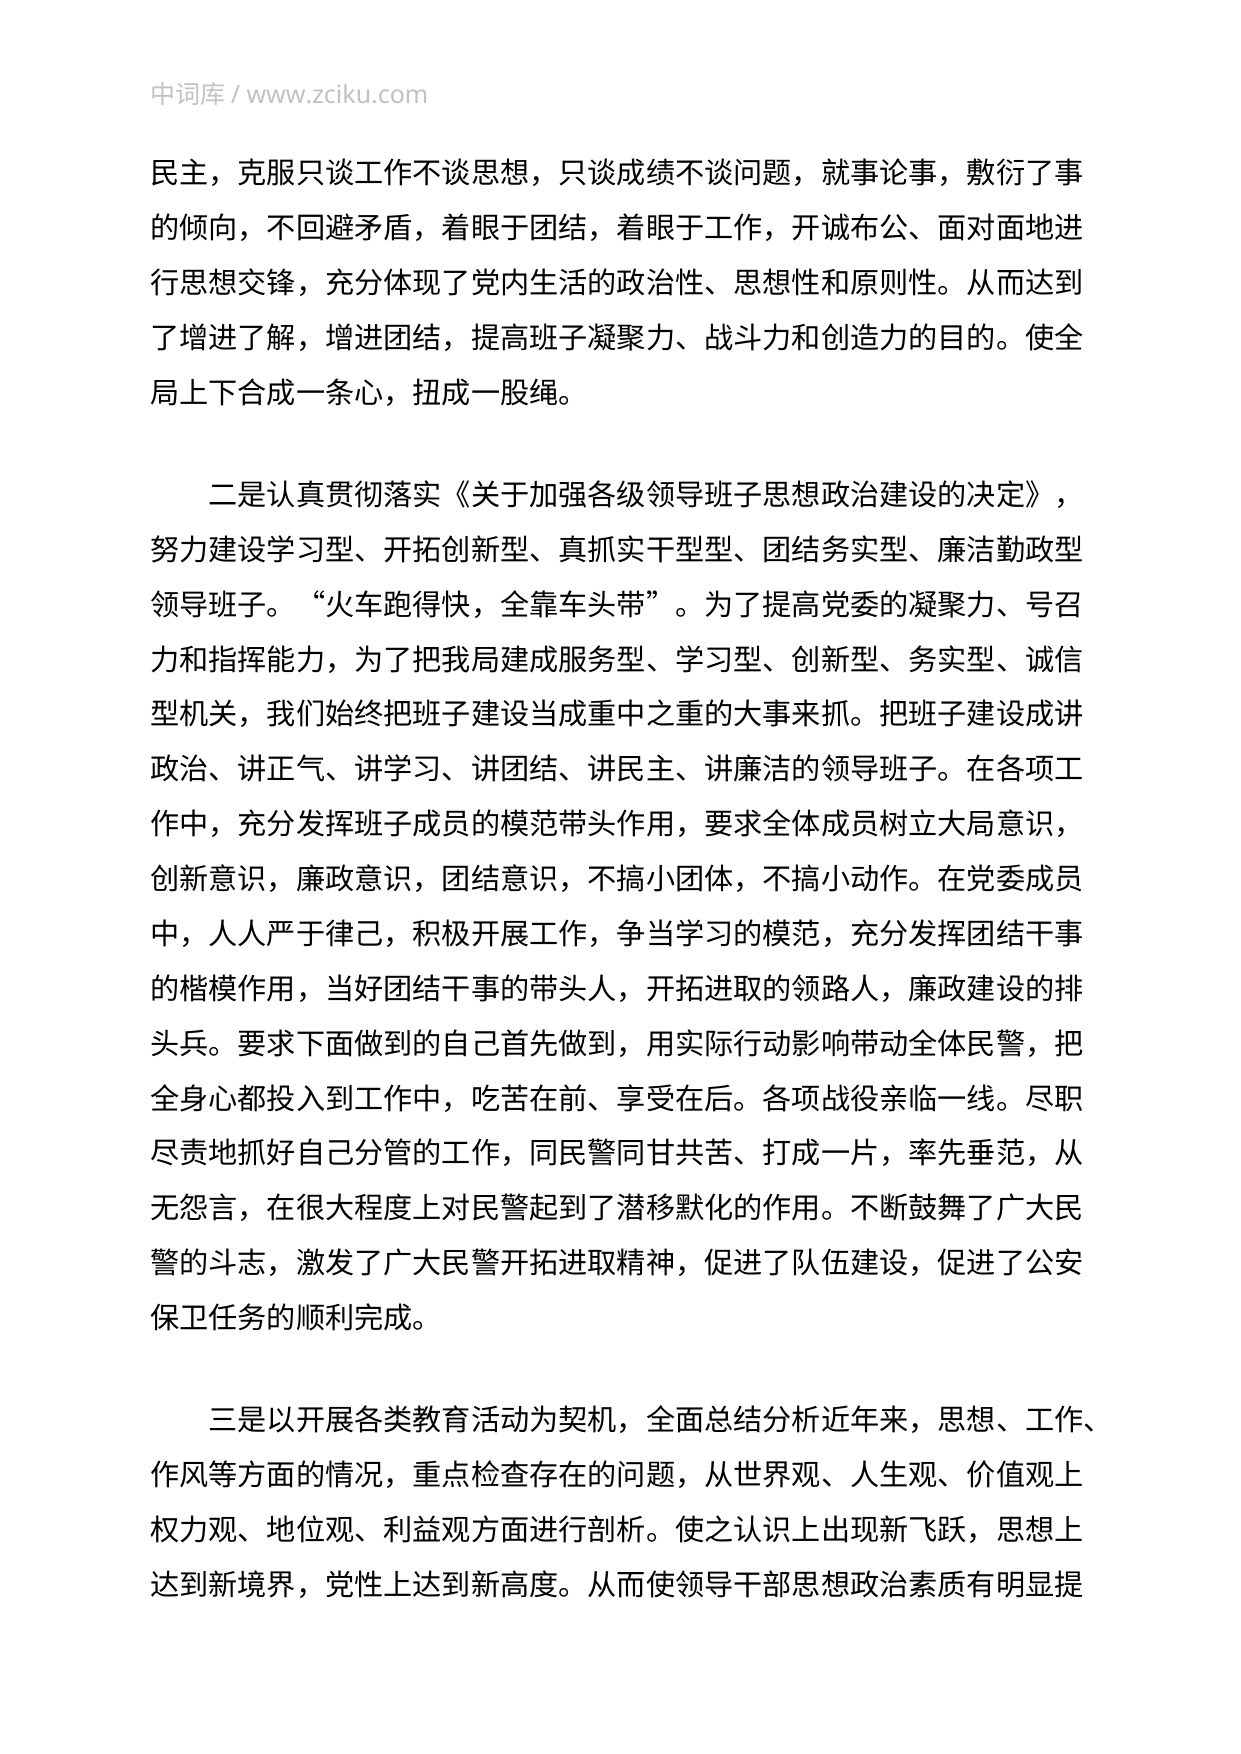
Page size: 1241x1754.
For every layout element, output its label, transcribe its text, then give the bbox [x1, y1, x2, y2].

text 二是认真贯彻落实《关于加强各级领导班子思想政治建设的决定》，努力建设学习型、开拓创新型、真抓实干型型、团结务实型、廉洁勤政型领导班子。“火车跑得快，全靠车头带”。为了提高党委的凝聚力、号召力和指挥能力，为了把我局建成服务型、学习型、创新型、务实型、诚信型机关，我们始终把班子建设当成重中之重的大事来抓。把班子建设成讲政治、讲正气、讲学习、讲团结、讲民主、讲廉洁的领导班子。在各项工作中，充分发挥班子成员的模范带头作用，要求全体成员树立大局意识，创新意识，廉政意识，团结意识，不搞小团体，不搞小动作。在党委成员中，人人严于律己，积极开展工作，争当学习的模范，充分发挥团结干事的楷模作用，当好团结干事的带头人，开拓进取的领路人，廉政建设的排头兵。要求下面做到的自己首先做到，用实际行动影响带动全体民警，把全身心都投入到工作中，吃苦在前、享受在后。各项战役亲临一线。尽职尽责地抓好自己分管的工作，同民警同甘共苦、打成一片，率先垂范，从无怨言，在很大程度上对民警起到了潜移默化的作用。不断鼓舞了广大民警的斗志，激发了广大民警开拓进取精神，促进了队伍建设，促进了公安保卫任务的顺利完成。 [150, 471, 1090, 1337]
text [150, 1397, 1090, 1603]
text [150, 150, 1090, 412]
